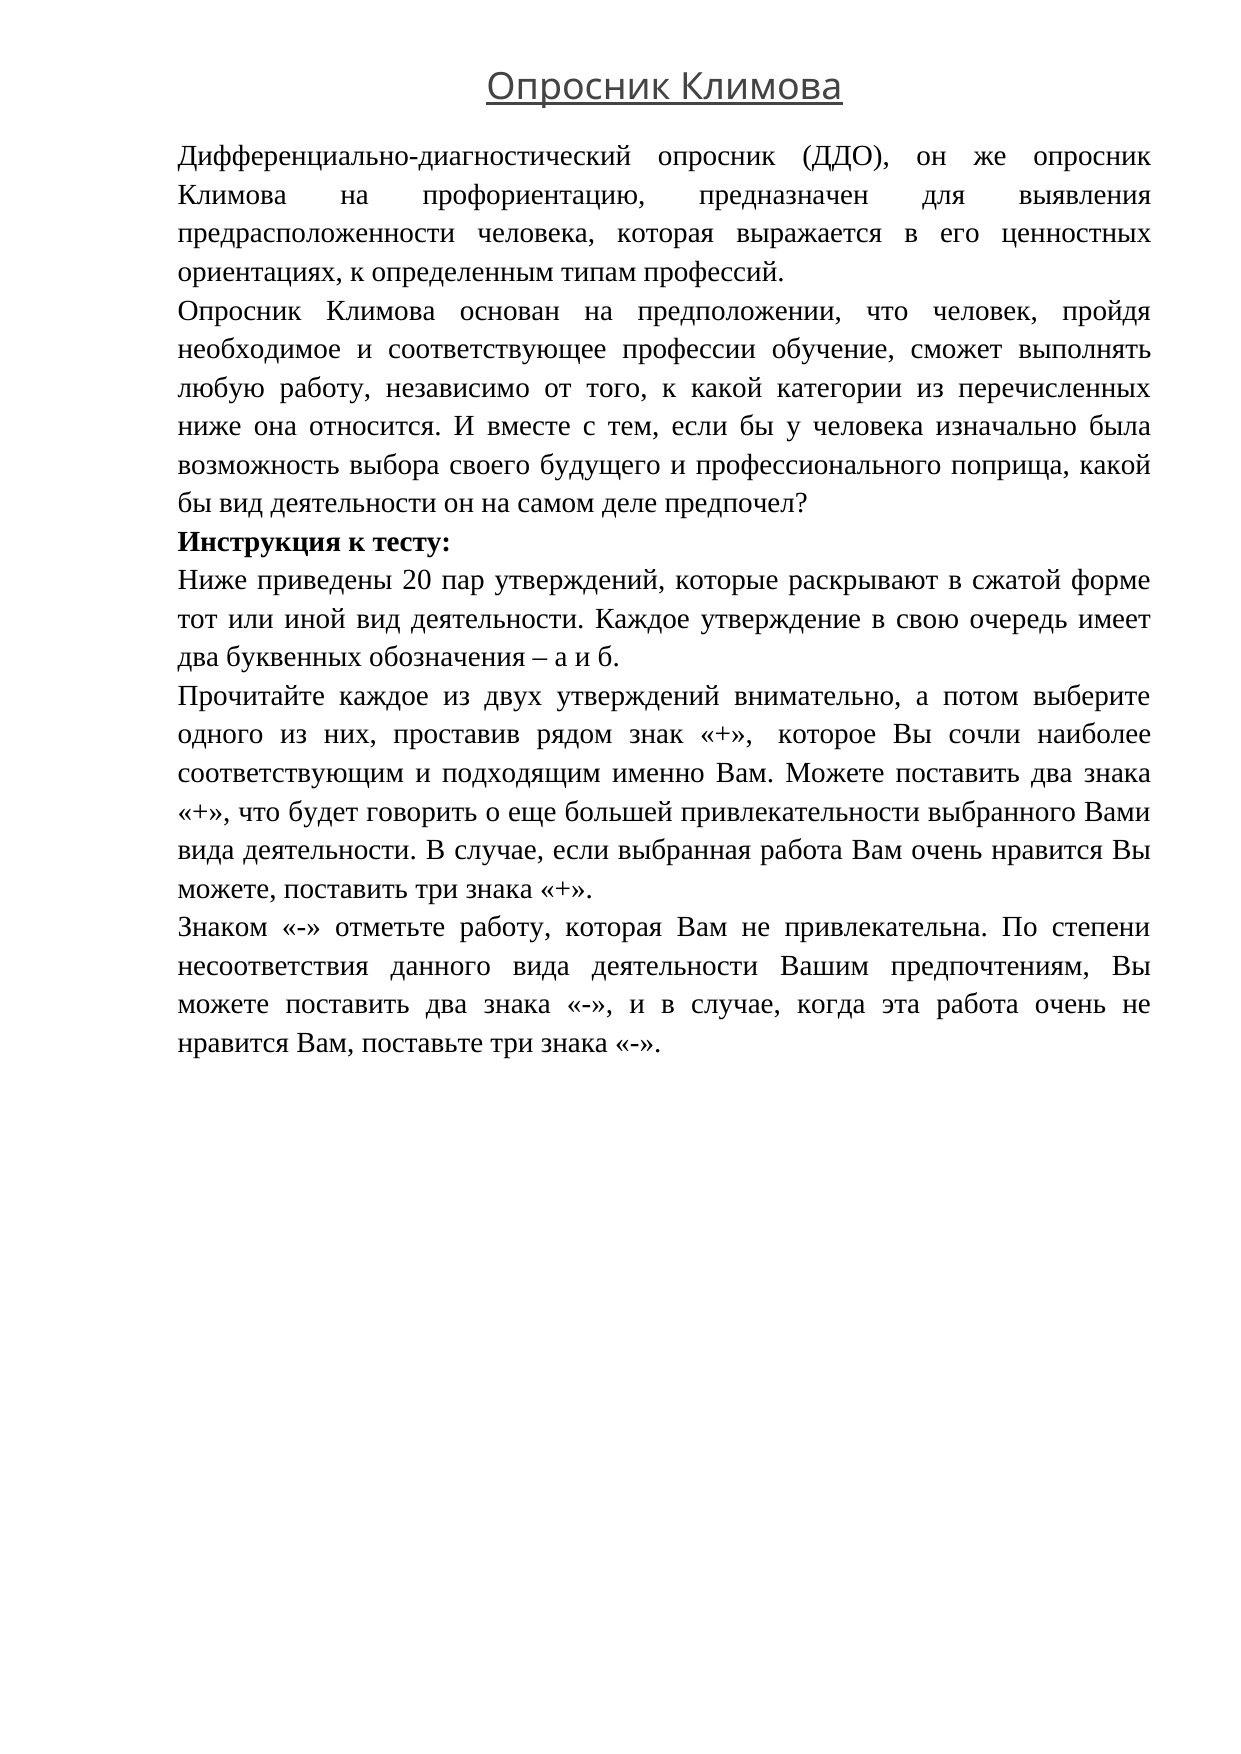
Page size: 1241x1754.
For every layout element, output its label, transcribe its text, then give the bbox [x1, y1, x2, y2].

text Знаком «-» отметьте работу, которая Вам не привлекательна. По степени несоответствия данного вида деятельности Вашим предпочтениям, Вы можете поставить два знака «-», и в случае, когда эта работа очень не нравится Вам, поставьте три знака «-». [177, 909, 1152, 1058]
text Прочитайте каждое из двух утверждений внимательно, а потом выберите одного из них, проставив рядом знак «+», которое Вы сочли наиболее соответствующим и подходящим именно Вам. Можете поставить два знака «+», что будет говорить о еще большей привлекательности выбранного Вами вида деятельности. В случае, если выбранная работа Вам очень нравится Вы можете, поставить три знака «+». [177, 678, 1152, 904]
text Опросник Климова основан на предположении, что человек, пройдя необходимое и соответствующее профессии обучение, сможет выполнять любую работу, независимо от того, к какой категории из перечисленных ниже она относится. И вместе с тем, если бы у человека изначально была возможность выбора своего будущего и профессионального поприща, какой бы вид деятельности он на самом деле предпочел? [177, 293, 1152, 519]
text Опросник Климова [177, 59, 1152, 110]
text Инструкция к тесту: [177, 524, 1152, 557]
text Дифференциально-диагностический опросник (ДДО), он же опросник Климова на профориентацию, предназначен для выявления предрасположенности человека, которая выражается в его ценностных ориентациях, к определенным типам профессий. [177, 138, 1152, 288]
text Ниже приведены 20 пар утверждений, которые раскрывают в сжатой форме тот или иной вид деятельности. Каждое утверждение в свою очередь имеет два буквенных обозначения – а и б. [177, 562, 1152, 673]
